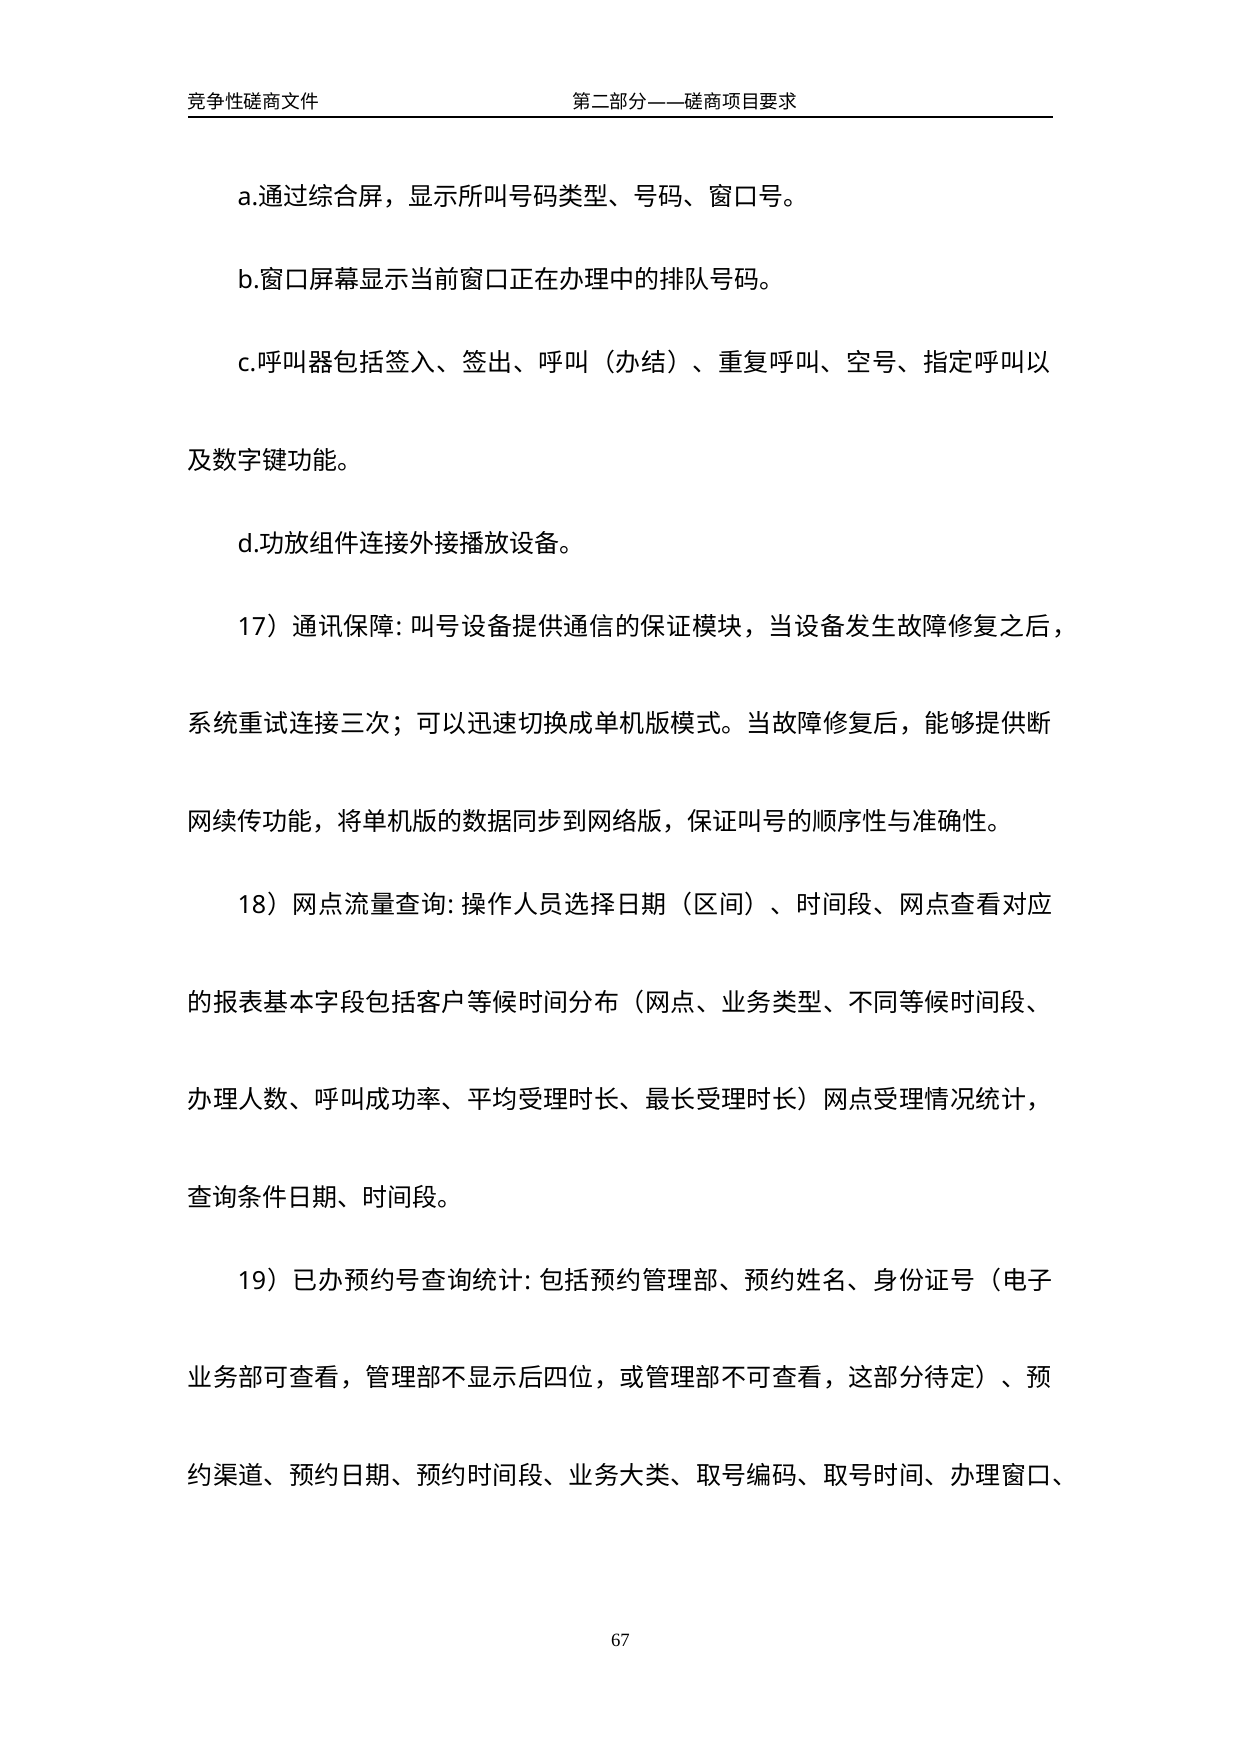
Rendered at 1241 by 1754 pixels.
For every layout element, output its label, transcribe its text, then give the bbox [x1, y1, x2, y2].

text b.窗口屏幕显示当前窗口正在办理中的排队号码。 [187, 245, 1053, 310]
text 18）网点流量查询: 操作人员选择日期（区间）、时间段、网点查看对应的报表基本字段包括客户等候时间分布（网点、业务类型、不同等候时间段、办理人数、呼叫成功率、平均受理时长、最长受理时长）网点受理情况统计，查询条件日期、时间段。 [187, 870, 1053, 1228]
text d.功放组件连接外接播放设备。 [187, 509, 1053, 574]
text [187, 1246, 1053, 1506]
text a.通过综合屏，显示所叫号码类型、号码、窗口号。 [187, 162, 1053, 227]
text c.呼叫器包括签入、签出、呼叫（办结）、重复呼叫、空号、指定呼叫以及数字键功能。 [187, 328, 1053, 491]
text 17）通讯保障: 叫号设备提供通信的保证模块，当设备发生故障修复之后，系统重试连接三次；可以迅速切换成单机版模式。当故障修复后，能够提供断网续传功能，将单机版的数据同步到网络版，保证叫号的顺序性与准确性。 [187, 592, 1053, 852]
